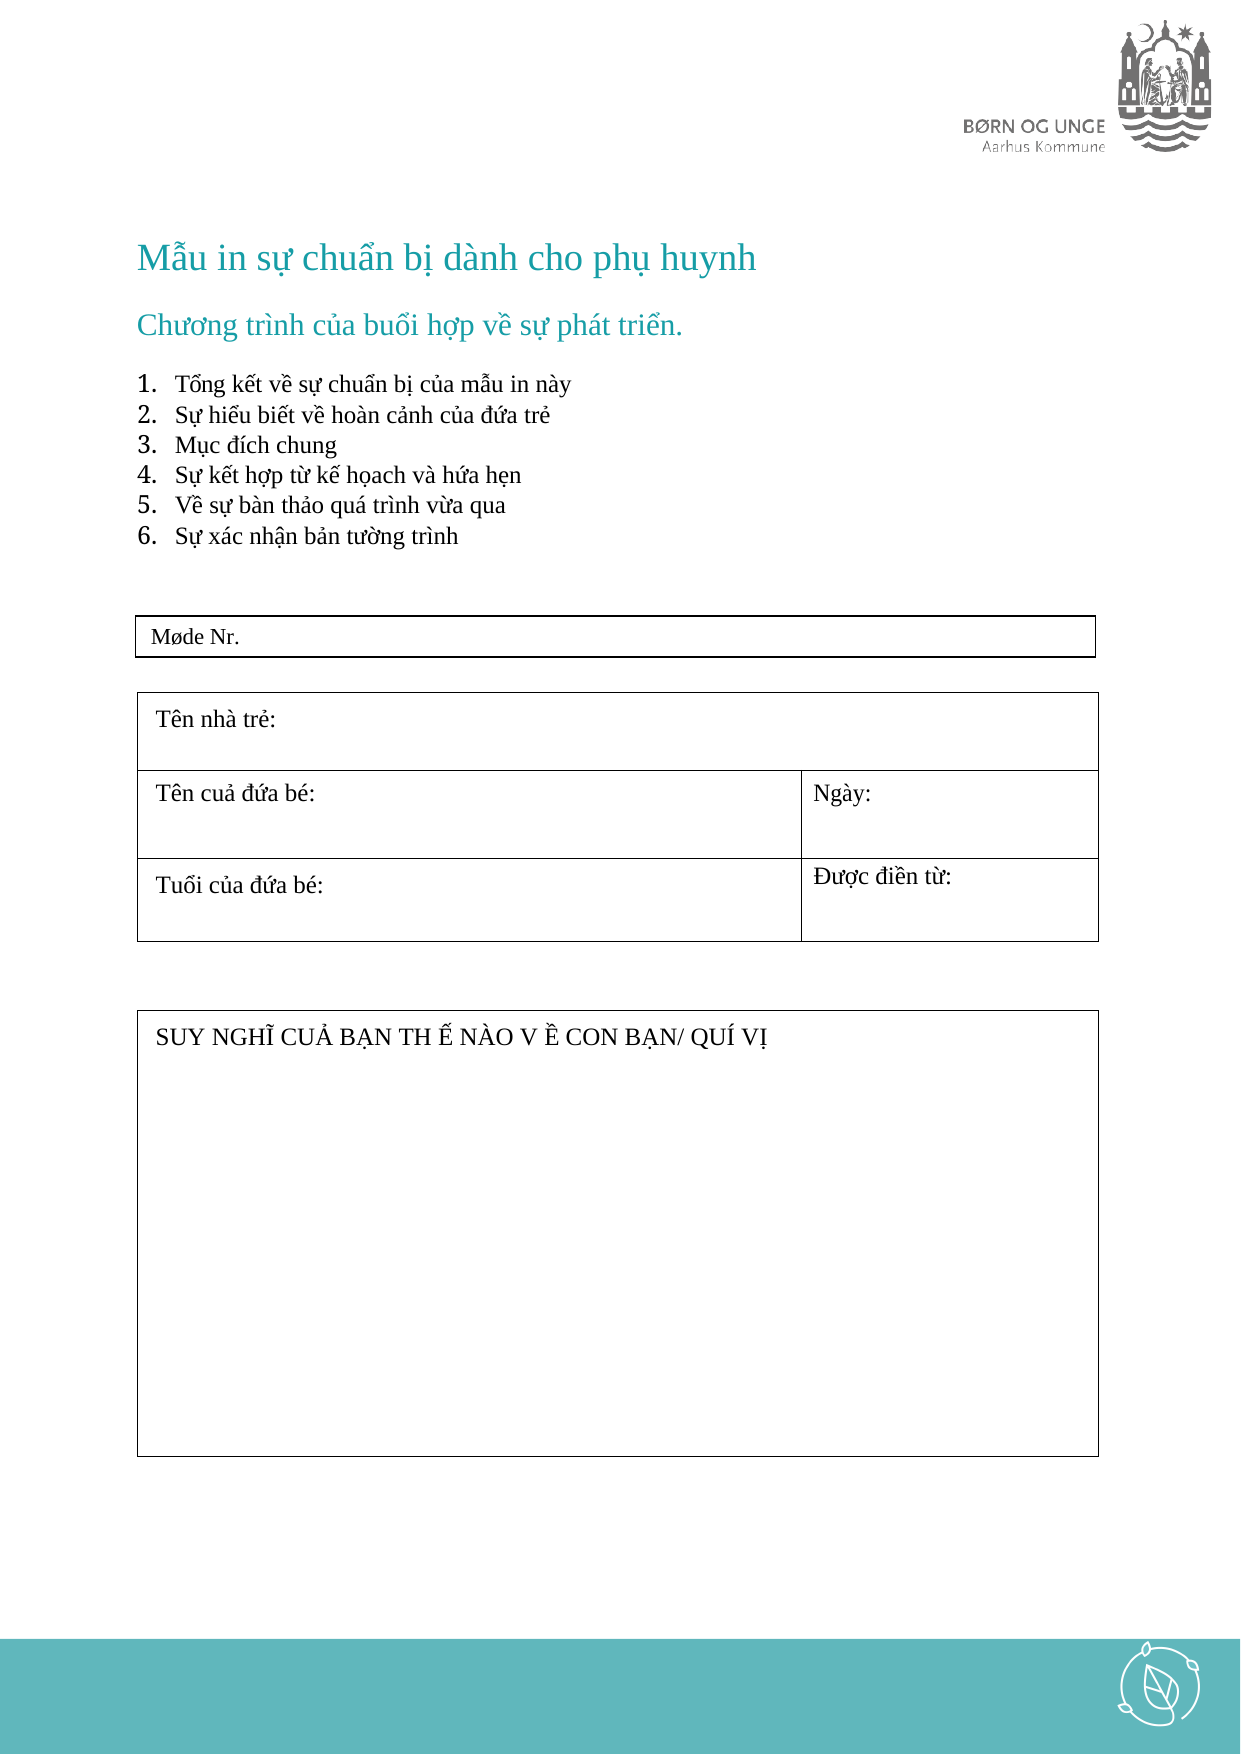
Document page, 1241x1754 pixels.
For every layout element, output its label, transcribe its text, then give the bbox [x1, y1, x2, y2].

table_header Tên nhà trẻ: [138, 693, 1098, 770]
picture [1115, 1640, 1202, 1727]
picture [1118, 20, 1212, 152]
table_cell Ngày: [802, 771, 1098, 857]
text Mẫu in sự chuẩn bị dành cho phụ huynh [137, 234, 1221, 279]
table_cell Tên cuả đứa bé: [138, 771, 801, 857]
picture [964, 119, 1105, 152]
table_cell Tuổi của đứa bé: [138, 859, 801, 941]
text Chương trình của buổi hợp về sự phát triển. [137, 306, 1221, 342]
table_cell Được điền từ: [802, 859, 1098, 941]
list Sự xác nhận bản tường trình [137, 519, 1221, 551]
list Về sự bàn thảo quá trình vừa qua [137, 489, 1221, 519]
table_header SUY NGHĨ CUẢ BẠN TH Ế NÀO V Ề CON BẠN/ QUÍ VỊ [138, 1011, 1098, 1456]
list Sự kết hợp từ kế họach và hứa hẹn [137, 459, 1221, 489]
list Tổng kết về sự chuẩn bị của mẫu in này [137, 367, 1221, 399]
list Mục đích chung [137, 429, 1221, 459]
list Sự hiểu biết về hoàn cảnh của đứa trẻ [137, 399, 1221, 429]
